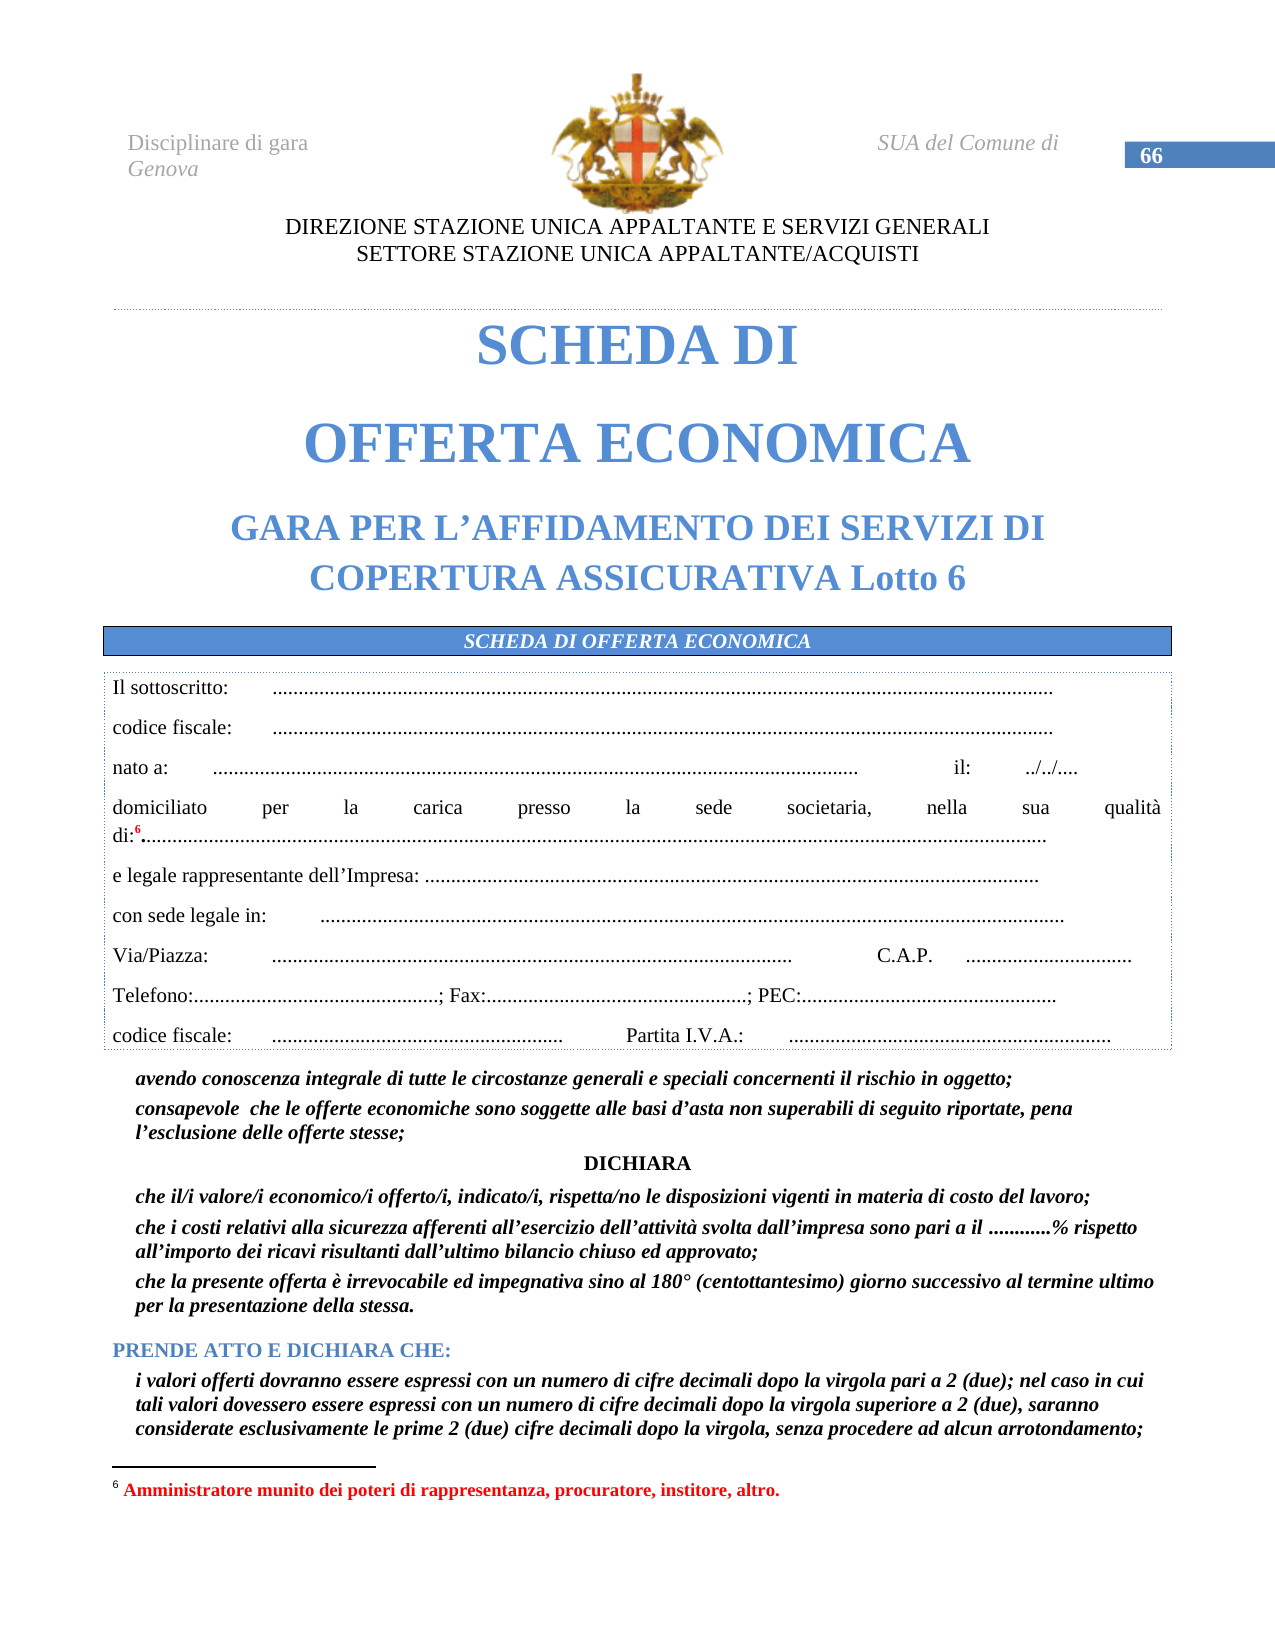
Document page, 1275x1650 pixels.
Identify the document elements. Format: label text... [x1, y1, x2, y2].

text Il sottoscritto: ...................................................................................................................................................... [104, 672, 1171, 699]
text SCHEDA DI [112, 310, 1162, 377]
picture [546, 73, 729, 214]
text GARA PER L’AFFIDAMENTO DEI SERVIZI DI COPERTURA ASSICURATIVA Lotto 6 [112, 506, 1162, 598]
subtitle PRENDE ATTO E DICHIARA CHE: [112, 1338, 1162, 1362]
text avendo conoscenza integrale di tutte le circostanze generali e speciali concernenti il rischio in oggetto; [135, 1066, 1162, 1090]
text che la presente offerta è irrevocabile ed impegnativa sino al 180° (centottantesimo) giorno successivo al termine ultimo per la presentazione della stessa. [135, 1269, 1162, 1317]
text Telefono:...............................................; Fax:..................................................; PEC:................................................. [104, 980, 1171, 1007]
text OFFERTA ECONOMICA [112, 408, 1162, 475]
text che il/i valore/i economico/i offerto/i, indicato/i, rispetta/no le disposizioni vigenti in materia di costo del lavoro; [135, 1184, 1162, 1208]
text i valori offerti dovranno essere espressi con un numero di cifre decimali dopo la virgola pari a 2 (due); nel caso in cui tali valori dovessero essere espressi con un numero di cifre decimali dopo la virgola superiore a 2 (due), saranno considerate esclusivamente le prime 2 (due) cifre decimali dopo la virgola, senza procedere ad alcun arrotondamento; [135, 1368, 1162, 1440]
text nato a: ............................................................................................................................ il: ../../.... [104, 752, 1171, 779]
text con sede legale in: ............................................................................................................................................... [104, 900, 1171, 927]
text consapevole che le offerte economiche sono soggette alle basi d’asta non superabili di seguito riportate, pena l’esclusione delle offerte stesse; [135, 1096, 1162, 1144]
text e legale rappresentante dell’Impresa: ...................................................................................................................... [104, 860, 1171, 887]
text codice fiscale: ...................................................................................................................................................... [104, 712, 1171, 739]
text DICHIARA [112, 1150, 1162, 1174]
text SCHEDA DI OFFERTA ECONOMICA [104, 627, 1171, 655]
text Via/Piazza: .................................................................................................... C.A.P. ................................ [104, 940, 1171, 967]
text codice fiscale: ........................................................ Partita I.V.A.: .............................................................. [104, 1020, 1171, 1050]
text domiciliato per la carica presso la sede societaria, nella sua qualità di:.............................................................................................................................................................................. [104, 792, 1171, 847]
text che i costi relativi alla sicurezza afferenti all’esercizio dell’attività svolta dall’impresa sono pari a il ............% rispetto all’importo dei ricavi risultanti dall’ultimo bilancio chiuso ed approvato; [135, 1214, 1162, 1263]
